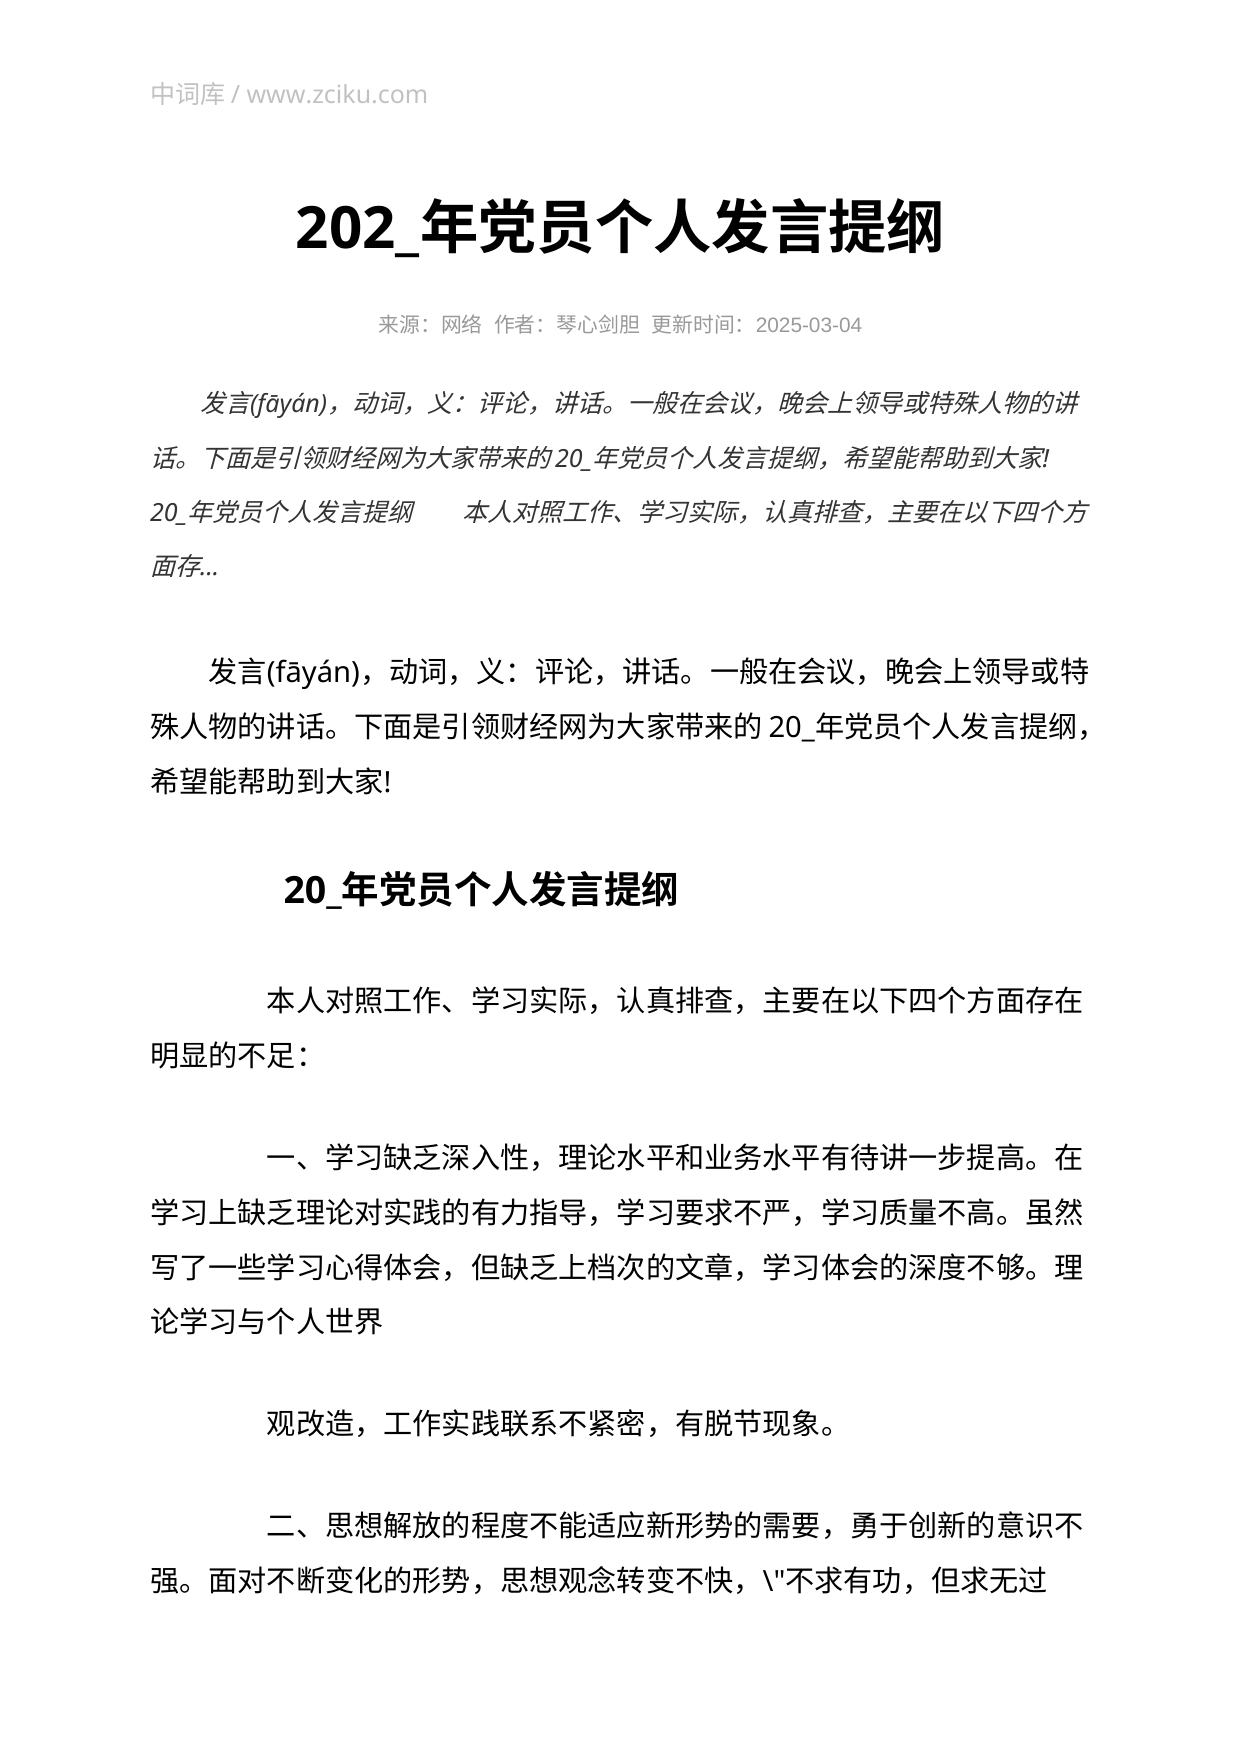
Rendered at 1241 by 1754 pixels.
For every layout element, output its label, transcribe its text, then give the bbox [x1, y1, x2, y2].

text 20_年党员个人发言提纲 [150, 860, 1090, 914]
text 一、学习缺乏深入性，理论水平和业务水平有待讲一步提高。在学习上缺乏理论对实践的有力指导，学习要求不严，学习质量不高。虽然写了一些学习心得体会，但缺乏上档次的文章，学习体会的深度不够。理论学习与个人世界 [150, 1134, 1090, 1341]
text 发言(fāyán)，动词，义：评论，讲话。一般在会议，晚会上领导或特殊人物的讲话。下面是引领财经网为大家带来的20_年党员个人发言提纲，希望能帮助到大家! 20_年党员个人发言提纲 本人对照工作、学习实际，认真排查，主要在以下四个方面存... [150, 384, 1090, 583]
text 观改造，工作实践联系不紧密，有脱节现象。 [150, 1401, 1090, 1443]
subtitle 202_年党员个人发言提纲 [150, 181, 1090, 266]
text 本人对照工作、学习实际，认真排查，主要在以下四个方面存在明显的不足： [150, 978, 1090, 1075]
text 发言(fāyán)，动词，义：评论，讲话。一般在会议，晚会上领导或特殊人物的讲话。下面是引领财经网为大家带来的20_年党员个人发言提纲，希望能帮助到大家! [150, 648, 1090, 801]
text 来源：网络 作者：琴心剑胆 更新时间：2025-03-04 [150, 313, 1090, 337]
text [150, 1503, 1090, 1600]
